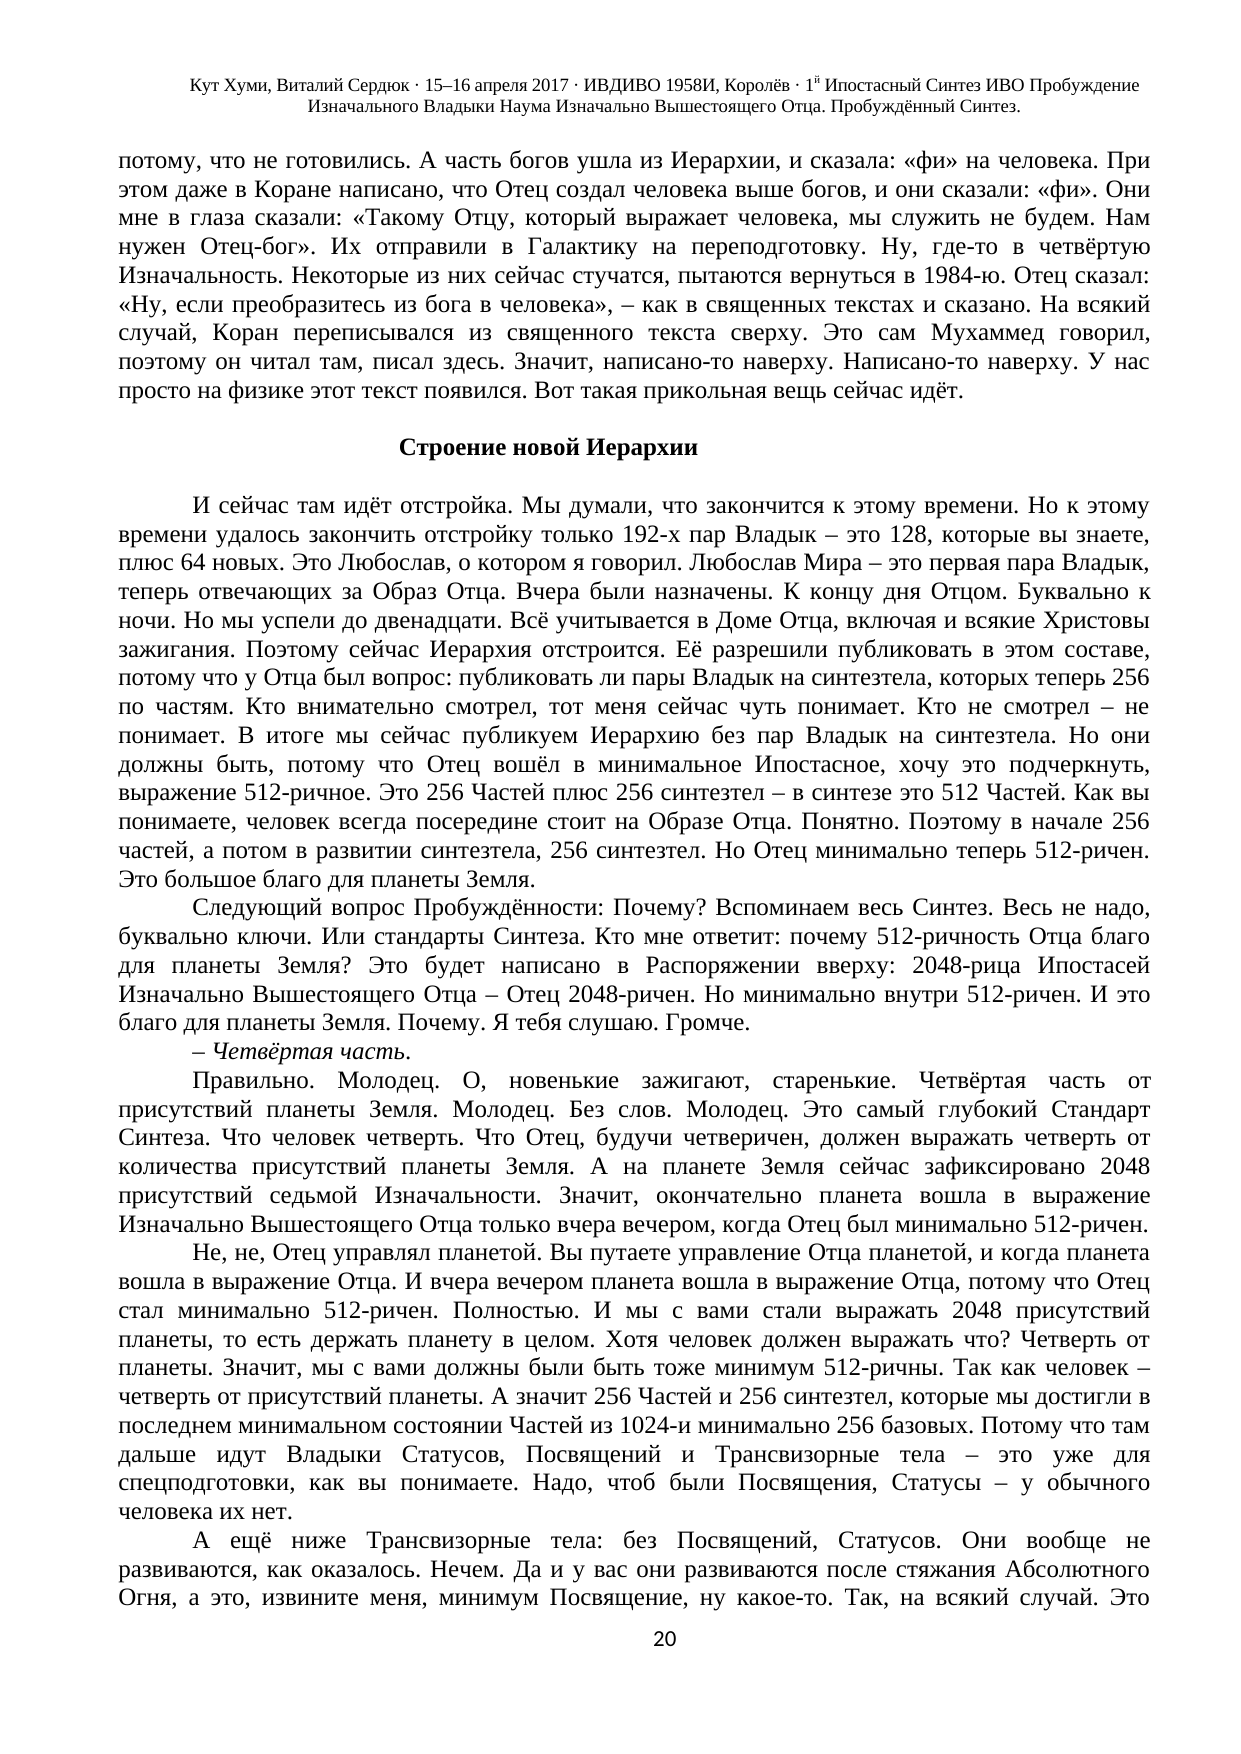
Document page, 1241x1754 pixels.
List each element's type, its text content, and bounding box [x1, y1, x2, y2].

text Строение новой Иерархии [266, 432, 1152, 461]
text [118, 1525, 1152, 1611]
text – Четвёртая часть. [118, 1036, 1152, 1065]
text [118, 145, 1152, 404]
text Правильно. Молодец. О, новенькие зажигают, старенькие. Четвёртая часть от присутствий планеты Земля. Молодец. Без слов. Молодец. Это самый глубокий Стандарт Синтеза. Что человек четверть. Что Отец, будучи четверичен, должен выражать четверть от количества присутствий планеты Земля. А на планете Земля сейчас зафиксировано 2048 присутствий седьмой Изначальности. Значит, окончательно планета вошла в выражение Изначально Вышестоящего Отца только вчера вечером, когда Отец был минимально 512-ричен. [118, 1065, 1152, 1237]
text Не, не, Отец управлял планетой. Вы путаете управление Отца планетой, и когда планета вошла в выражение Отца. И вчера вечером планета вошла в выражение Отца, потому что Отец стал минимально 512-ричен. Полностью. И мы с вами стали выражать 2048 присутствий планеты, то есть держать планету в целом. Хотя человек должен выражать что? Четверть от планеты. Значит, мы с вами должны были быть тоже минимум 512-ричны. Так как человек – четверть от присутствий планеты. А значит 256 Частей и 256 синтезтел, которые мы достигли в последнем минимальном состоянии Частей из 1024-и минимально 256 базовых. Потому что там дальше идут Владыки Статусов, Посвящений и Трансвизорные тела – это уже для спецподготовки, как вы понимаете. Надо, чтоб были Посвящения, Статусы – у обычного человека их нет. [118, 1237, 1152, 1525]
text И сейчас там идёт отстройка. Мы думали, что закончится к этому времени. Но к этому времени удалось закончить отстройку только 192-х пар Владык – это 128, которые вы знаете, плюс 64 новых. Это Любослав, о котором я говорил. Любослав Мира – это первая пара Владык, теперь отвечающих за Образ Отца. Вчера были назначены. К концу дня Отцом. Буквально к ночи. Но мы успели до двенадцати. Всё учитывается в Доме Отца, включая и всякие Христовы зажигания. Поэтому сейчас Иерархия отстроится. Её разрешили публиковать в этом составе, потому что у Отца был вопрос: публиковать ли пары Владык на синтезтела, которых теперь 256 по частям. Кто внимательно смотрел, тот меня сейчас чуть понимает. Кто не смотрел – не понимает. В итоге мы сейчас публикуем Иерархию без пар Владык на синтезтела. Но они должны быть, потому что Отец вошёл в минимальное Ипостасное, хочу это подчеркнуть, выражение 512-ричное. Это 256 Частей плюс 256 синтезтел – в синтезе это 512 Частей. Как вы понимаете, человек всегда посередине стоит на Образе Отца. Понятно. Поэтому в начале 256 частей, а потом в развитии синтезтела, 256 синтезтел. Но Отец минимально теперь 512-ричен. Это большое благо для планеты Земля. [118, 490, 1152, 892]
text Следующий вопрос Пробуждённости: Почему? Вспоминаем весь Синтез. Весь не надо, буквально ключи. Или стандарты Синтеза. Кто мне ответит: почему 512-ричность Отца благо для планеты Земля? Это будет написано в Распоряжении вверху: 2048-рица Ипостасей Изначально Вышестоящего Отца – Отец 2048-ричен. Но минимально внутри 512-ричен. И это благо для планеты Земля. Почему. Я тебя слушаю. Громче. [118, 892, 1152, 1036]
